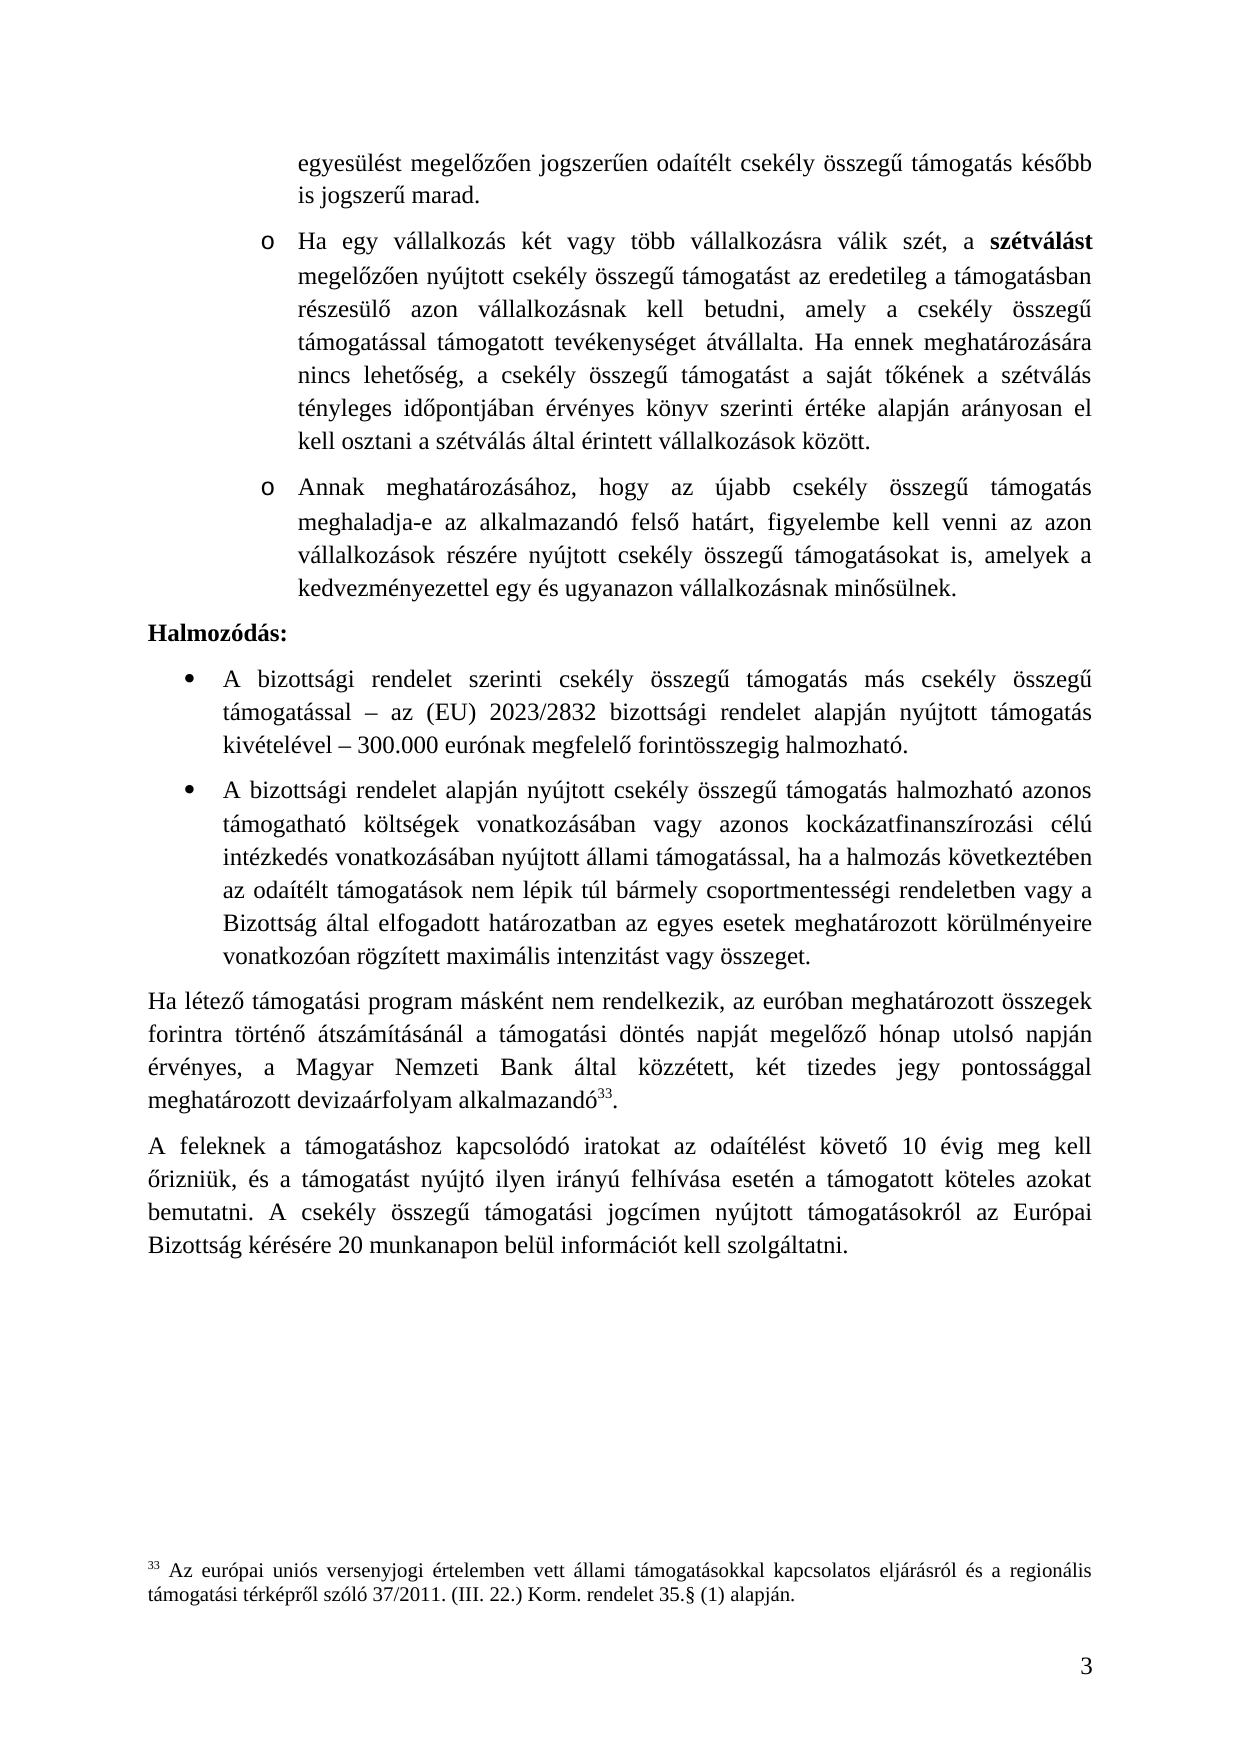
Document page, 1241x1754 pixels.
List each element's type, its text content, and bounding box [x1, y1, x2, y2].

list Annak meghatározásához, hogy az újabb csekély összegű támogatás meghaladja-e az alkalmazandó felső határt, figyelembe kell venni az azon vállalkozások részére nyújtott csekély összegű támogatásokat is, amelyek a kedvezményezettel egy és ugyanazon vállalkozásnak minősülnek. [260, 472, 1093, 602]
list A bizottsági rendelet szerinti csekély összegű támogatás más csekély összegű támogatással – az (EU) 2023/2832 bizottsági rendelet alapján nyújtott támogatás kivételével – 300.000 eurónak megfelelő forintösszegig halmozható. [185, 664, 1093, 759]
list A bizottsági rendelet alapján nyújtott csekély összegű támogatás halmozható azonos támogatható költségek vonatkozásában vagy azonos kockázatfinanszírozási célú intézkedés vonatkozásában nyújtott állami támogatással, ha a halmozás következtében az odaítélt támogatások nem lépik túl bármely csoportmentességi rendeletben vagy a Bizottság által elfogadott határozatban az egyes esetek meghatározott körülményeire vonatkozóan rögzített maximális intenzitást vagy összeget. [185, 776, 1093, 969]
text Halmozódás: [148, 618, 1093, 647]
list Ha egy vállalkozás két vagy több vállalkozásra válik szét, a szétválást megelőzően nyújtott csekély összegű támogatást az eredetileg a támogatásban részesülő azon vállalkozásnak kell betudni, amely a csekély összegű támogatással támogatott tevékenységet átvállalta. Ha ennek meghatározására nincs lehetőség, a csekély összegű támogatást a saját tőkének a szétválás tényleges időpontjában érvényes könyv szerinti értéke alapján arányosan el kell osztani a szétválás által érintett vállalkozások között. [260, 226, 1093, 455]
text A feleknek a támogatáshoz kapcsolódó iratokat az odaítélést követő 10 évig meg kell őrizniük, és a támogatást nyújtó ilyen irányú felhívása esetén a támogatott köteles azokat bemutatni. A csekély összegű támogatási jogcímen nyújtott támogatásokról az Európai Bizottság kérésére 20 munkanapon belül információt kell szolgáltatni. [148, 1131, 1093, 1259]
text Ha létező támogatási program másként nem rendelkezik, az euróban meghatározott összegek forintra történő átszámításánál a támogatási döntés napját megelőző hónap utolsó napján érvényes, a Magyar Nemzeti Bank által közzétett, két tizedes jegy pontossággal meghatározott devizaárfolyam alkalmazandó. [148, 986, 1093, 1114]
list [260, 148, 1093, 209]
